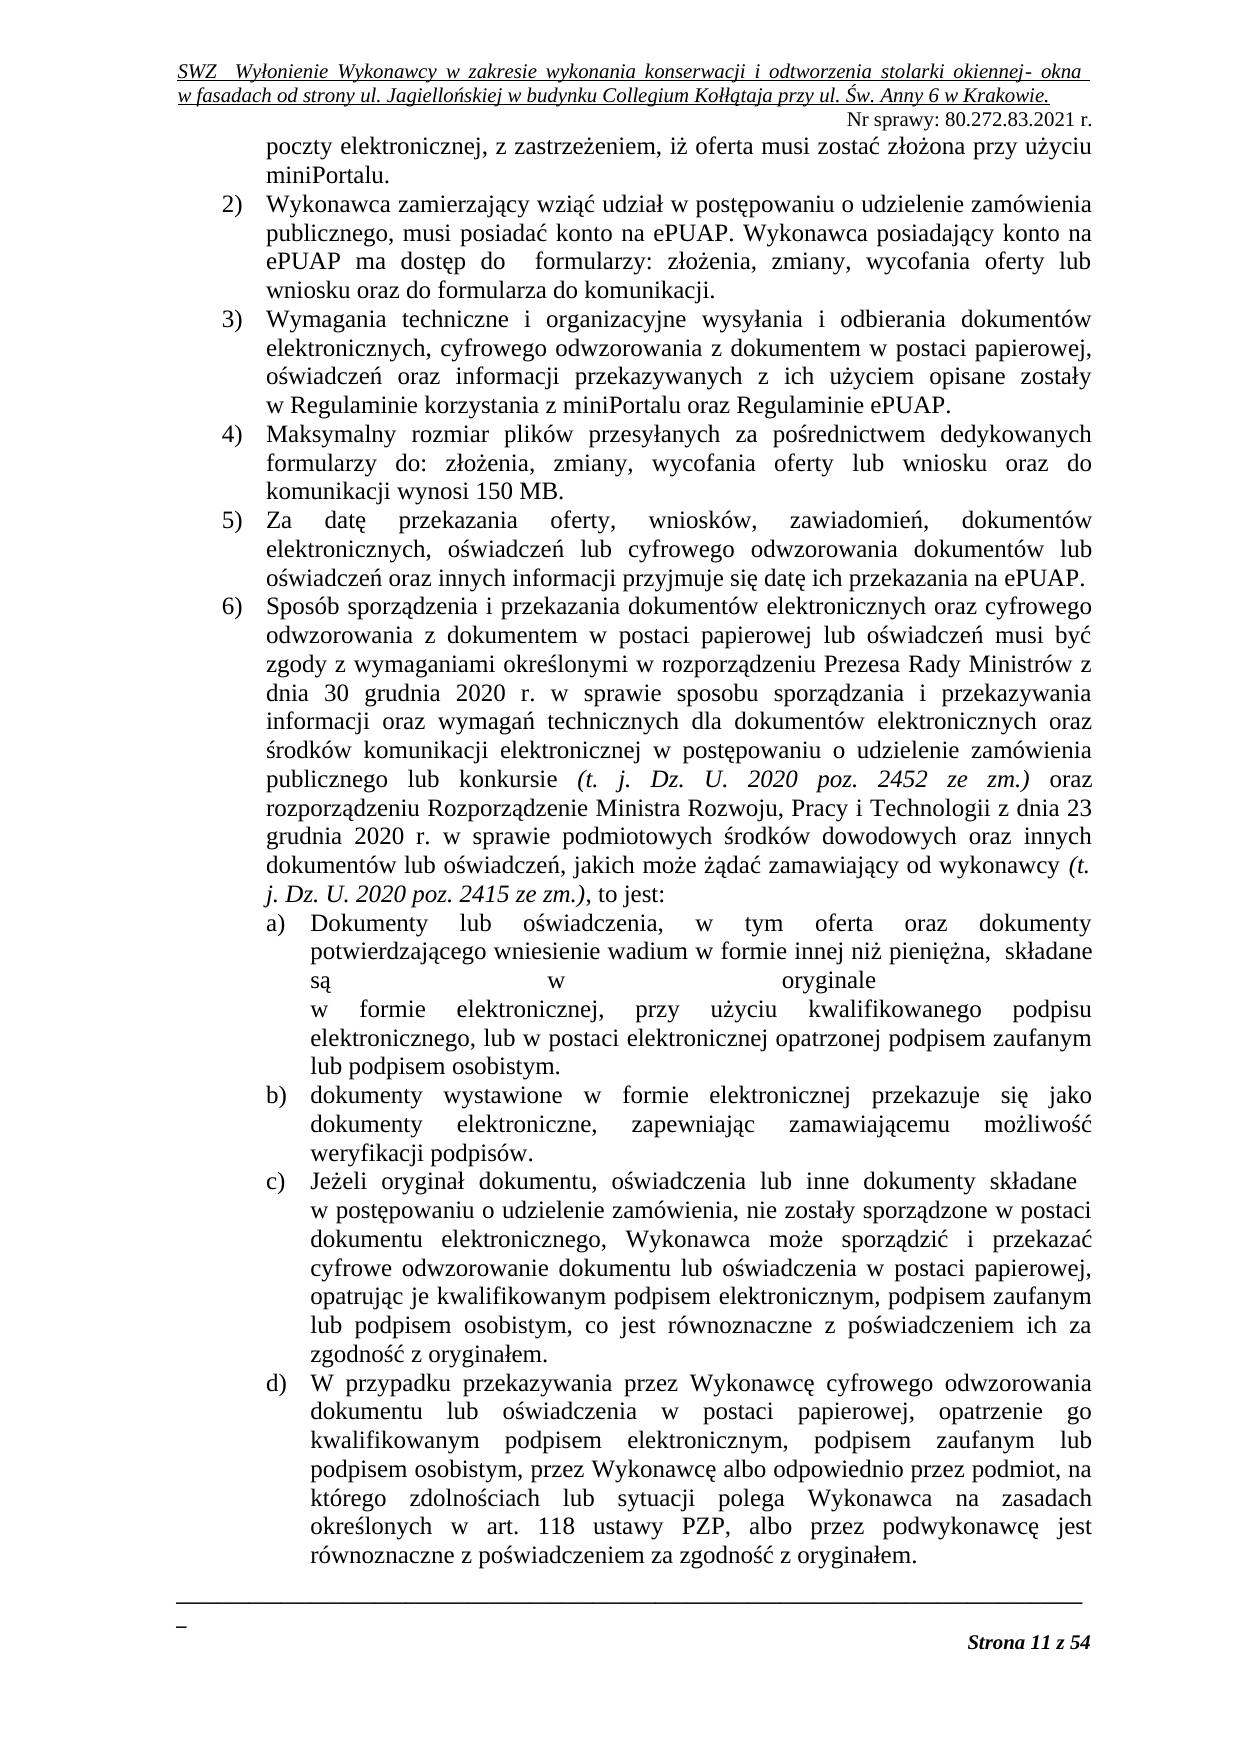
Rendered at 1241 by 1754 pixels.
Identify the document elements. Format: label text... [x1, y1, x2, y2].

list W przypadku przekazywania przez Wykonawcę cyfrowego odwzorowania dokumentu lub oświadczenia w postaci papierowej, opatrzenie go kwalifikowanym podpisem elektronicznym, podpisem zaufanym lub podpisem osobistym, przez Wykonawcę albo odpowiednio przez podmiot, na którego zdolnościach lub sytuacji polega Wykonawca na zasadach określonych w art. 118 ustawy PZP, albo przez podwykonawcę jest równoznaczne z poświadczeniem za zgodność z oryginałem. [266, 1368, 1092, 1569]
list Dokumenty lub oświadczenia, w tym oferta oraz dokumenty potwierdzającego wniesienie wadium w formie innej niż pieniężna, składane są w oryginale w formie elektronicznej, przy użyciu kwalifikowanego podpisu elektronicznego, lub w postaci elektronicznej opatrzonej podpisem zaufanym lub podpisem osobistym. [266, 908, 1092, 1080]
list Sposób sporządzenia i przekazania dokumentów elektronicznych oraz cyfrowego odwzorowania z dokumentem w postaci papierowej lub oświadczeń musi być zgody z wymaganiami określonymi w rozporządzeniu Prezesa Rady Ministrów z dnia 30 grudnia 2020 r. w sprawie sposobu sporządzania i przekazywania informacji oraz wymagań technicznych dla dokumentów elektronicznych oraz środków komunikacji elektronicznej w postępowaniu o udzielenie zamówienia publicznego lub konkursie (t. j. Dz. U. 2020 poz. 2452 ze zm.) oraz rozporządzeniu Rozporządzenie Ministra Rozwoju, Pracy i Technologii z dnia 23 grudnia 2020 r. w sprawie podmiotowych środków dowodowych oraz innych dokumentów lub oświadczeń, jakich może żądać zamawiający od wykonawcy (t. j. Dz. U. 2020 poz. 2415 ze zm.), to jest: [222, 591, 1092, 908]
list Wymagania techniczne i organizacyjne wysyłania i odbierania dokumentów elektronicznych, cyfrowego odwzorowania z dokumentem w postaci papierowej, oświadczeń oraz informacji przekazywanych z ich użyciem opisane zostały w Regulaminie korzystania z miniPortalu oraz Regulaminie ePUAP. [222, 304, 1092, 419]
list Za datę przekazania oferty, wniosków, zawiadomień, dokumentów elektronicznych, oświadczeń lub cyfrowego odwzorowania dokumentów lub oświadczeń oraz innych informacji przyjmuje się datę ich przekazania na ePUAP. [222, 505, 1092, 591]
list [222, 131, 1092, 189]
list Wykonawca zamierzający wziąć udział w postępowaniu o udzielenie zamówienia publicznego, musi posiadać konto na ePUAP. Wykonawca posiadający konto na ePUAP ma dostęp do formularzy: złożenia, zmiany, wycofania oferty lub wniosku oraz do formularza do komunikacji. [222, 189, 1092, 304]
list Jeżeli oryginał dokumentu, oświadczenia lub inne dokumenty składane w postępowaniu o udzielenie zamówienia, nie zostały sporządzone w postaci dokumentu elektronicznego, Wykonawca może sporządzić i przekazać cyfrowe odwzorowanie dokumentu lub oświadczenia w postaci papierowej, opatrując je kwalifikowanym podpisem elektronicznym, podpisem zaufanym lub podpisem osobistym, co jest równoznaczne z poświadczeniem ich za zgodność z oryginałem. [266, 1166, 1092, 1368]
list dokumenty wystawione w formie elektronicznej przekazuje się jako dokumenty elektroniczne, zapewniając zamawiającemu możliwość weryfikacji podpisów. [266, 1080, 1092, 1166]
list Maksymalny rozmiar plików przesyłanych za pośrednictwem dedykowanych formularzy do: złożenia, zmiany, wycofania oferty lub wniosku oraz do komunikacji wynosi 150 MB. [222, 419, 1092, 505]
